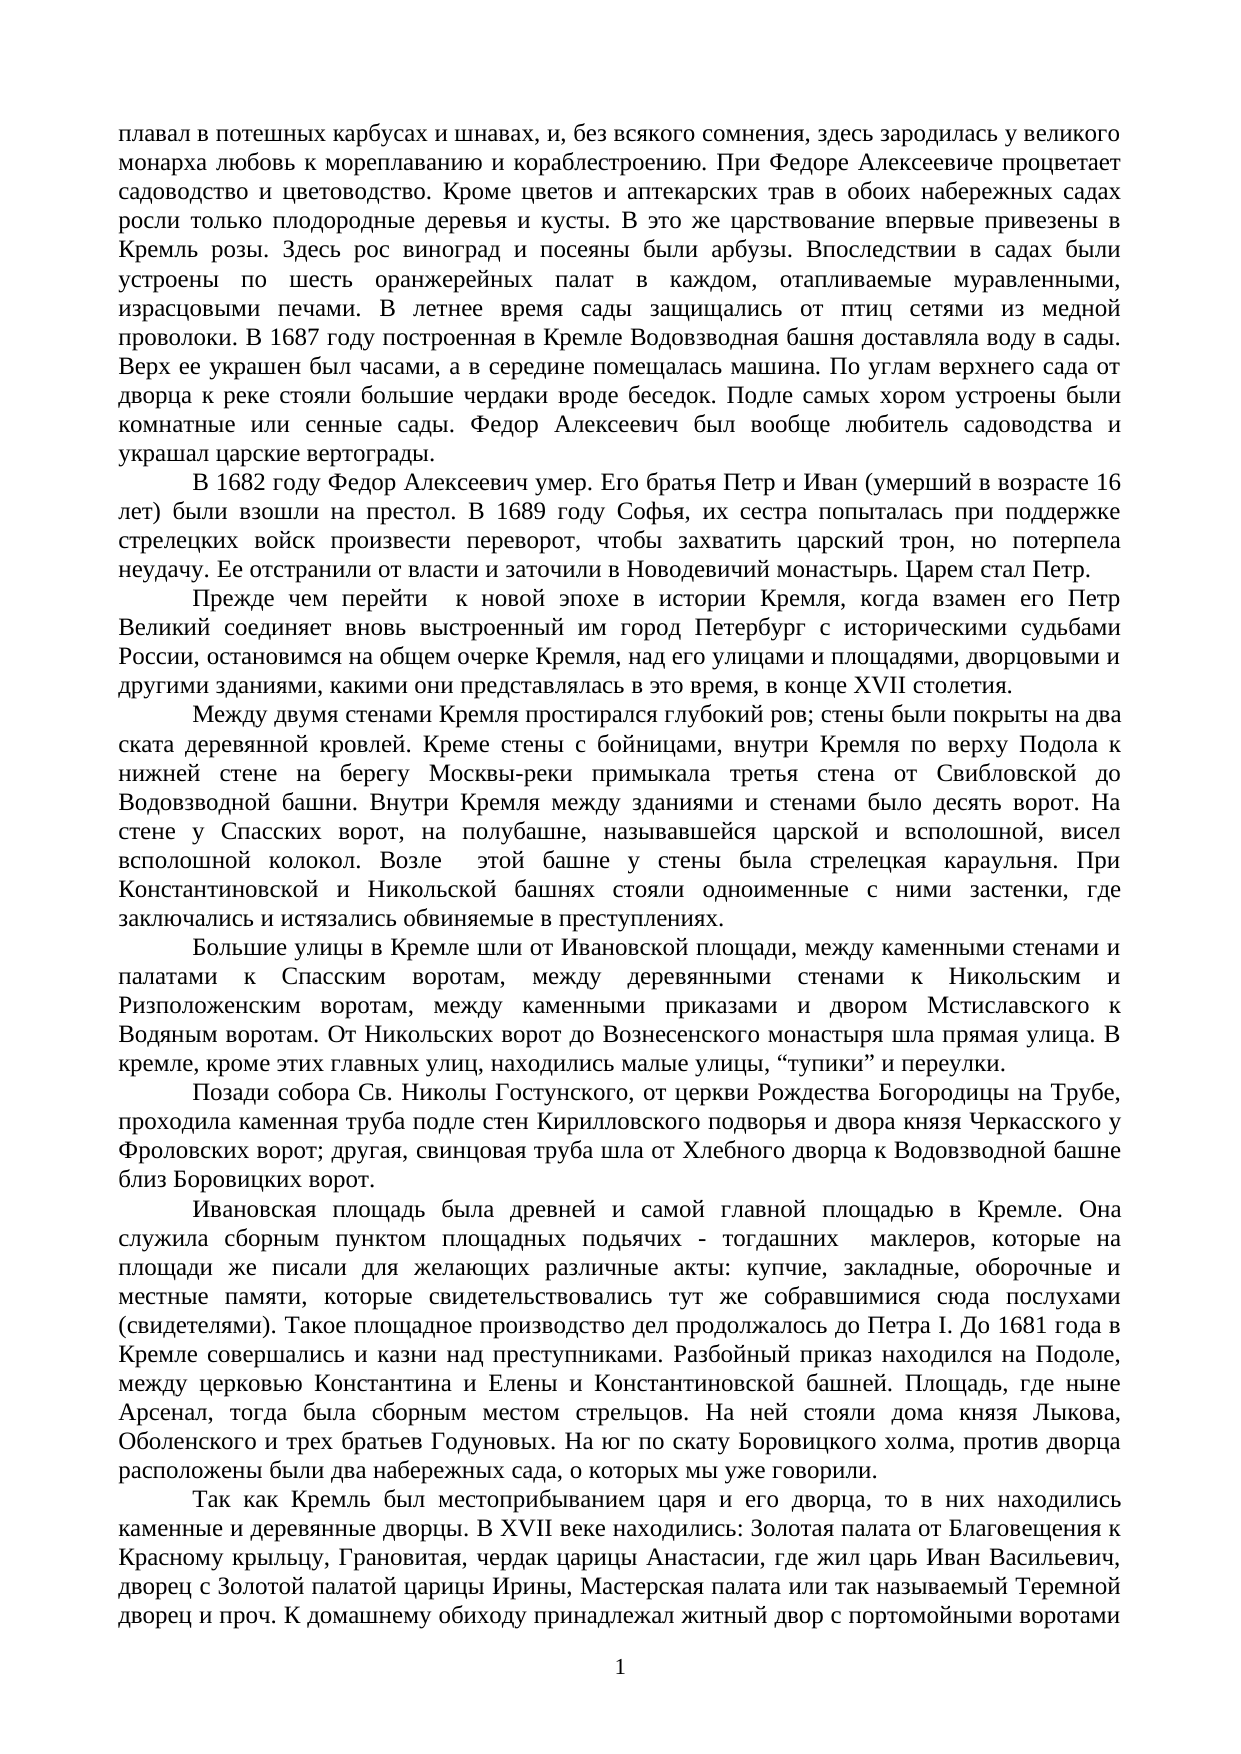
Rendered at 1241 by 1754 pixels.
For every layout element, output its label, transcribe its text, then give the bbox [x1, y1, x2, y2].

text Позади собора Св. Николы Гостунского, от церкви Рождества Богородицы на Трубе, проходила каменная труба подле стен Кирилловского подворья и двора князя Черкасского у Фроловских ворот; другая, свинцовая труба шла от Хлебного дворца к Водовзводной башне близ Боровицких ворот. [118, 1077, 1122, 1193]
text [118, 1484, 1122, 1629]
text Прежде чем перейти к новой эпохе в истории Кремля, когда взамен его Петр Великий соединяет вновь выстроенный им город Петербург с историческими судьбами России, остановимся на общем очерке Кремля, над его улицами и площадями, дворцовыми и другими зданиями, какими они представлялась в это время, в конце XVII столетия. [118, 583, 1122, 699]
text Между двумя стенами Кремля простирался глубокий ров; стены были покрыты на два ската деревянной кровлей. Креме стены с бойницами, внутри Кремля по верху Подола к нижней стене на берегу Москвы-реки примыкала третья стена от Свибловской до Водовзводной башни. Внутри Кремля между зданиями и стенами было десять ворот. На стене у Спасских ворот, на полубашне, называвшейся царской и всполошной, висел всполошной колокол. Возле этой башне у стены была стрелецкая караульня. При Константиновской и Никольской башнях стояли одноименные с ними застенки, где заключались и истязались обвиняемые в преступлениях. [118, 699, 1122, 932]
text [118, 118, 1122, 467]
text Большие улицы в Кремле шли от Ивановской площади, между каменными стенами и палатами к Спасским воротам, между деревянными стенами к Никольским и Ризположенским воротам, между каменными приказами и двором Мстиславского к Водяным воротам. От Никольских ворот до Вознесенского монастыря шла прямая улица. В кремле, кроме этих главных улиц, находились малые улицы, “тупики” и переулки. [118, 932, 1122, 1077]
text В 1682 году Федор Алексеевич умер. Его братья Петр и Иван (умерший в возрасте 16 лет) были взошли на престол. В 1689 году Софья, их сестра попыталась при поддержке стрелецких войск произвести переворот, чтобы захватить царский трон, но потерпела неудачу. Ее отстранили от власти и заточили в Новодевичий монастырь. Царем стал Петр. [118, 467, 1122, 583]
text Ивановская площадь была древней и самой главной площадью в Кремле. Она служила сборным пунктом площадных подьячих - тогдашних маклеров, которые на площади же писали для желающих различные акты: купчие, закладные, оборочные и местные памяти, которые свидетельствовались тут же собравшимися сюда послухами (свидетелями). Такое площадное производство дел продолжалось до Петра I. До 1681 года в Кремле совершались и казни над преступниками. Разбойный приказ находился на Подоле, между церковью Константина и Елены и Константиновской башней. Площадь, где ныне Арсенал, тогда была сборным местом стрельцов. На ней стояли дома князя Лыкова, Оболенского и трех братьев Годуновых. На юг по скату Боровицкого холма, против дворца расположены были два набережных сада, о которых мы уже говорили. [118, 1193, 1122, 1484]
